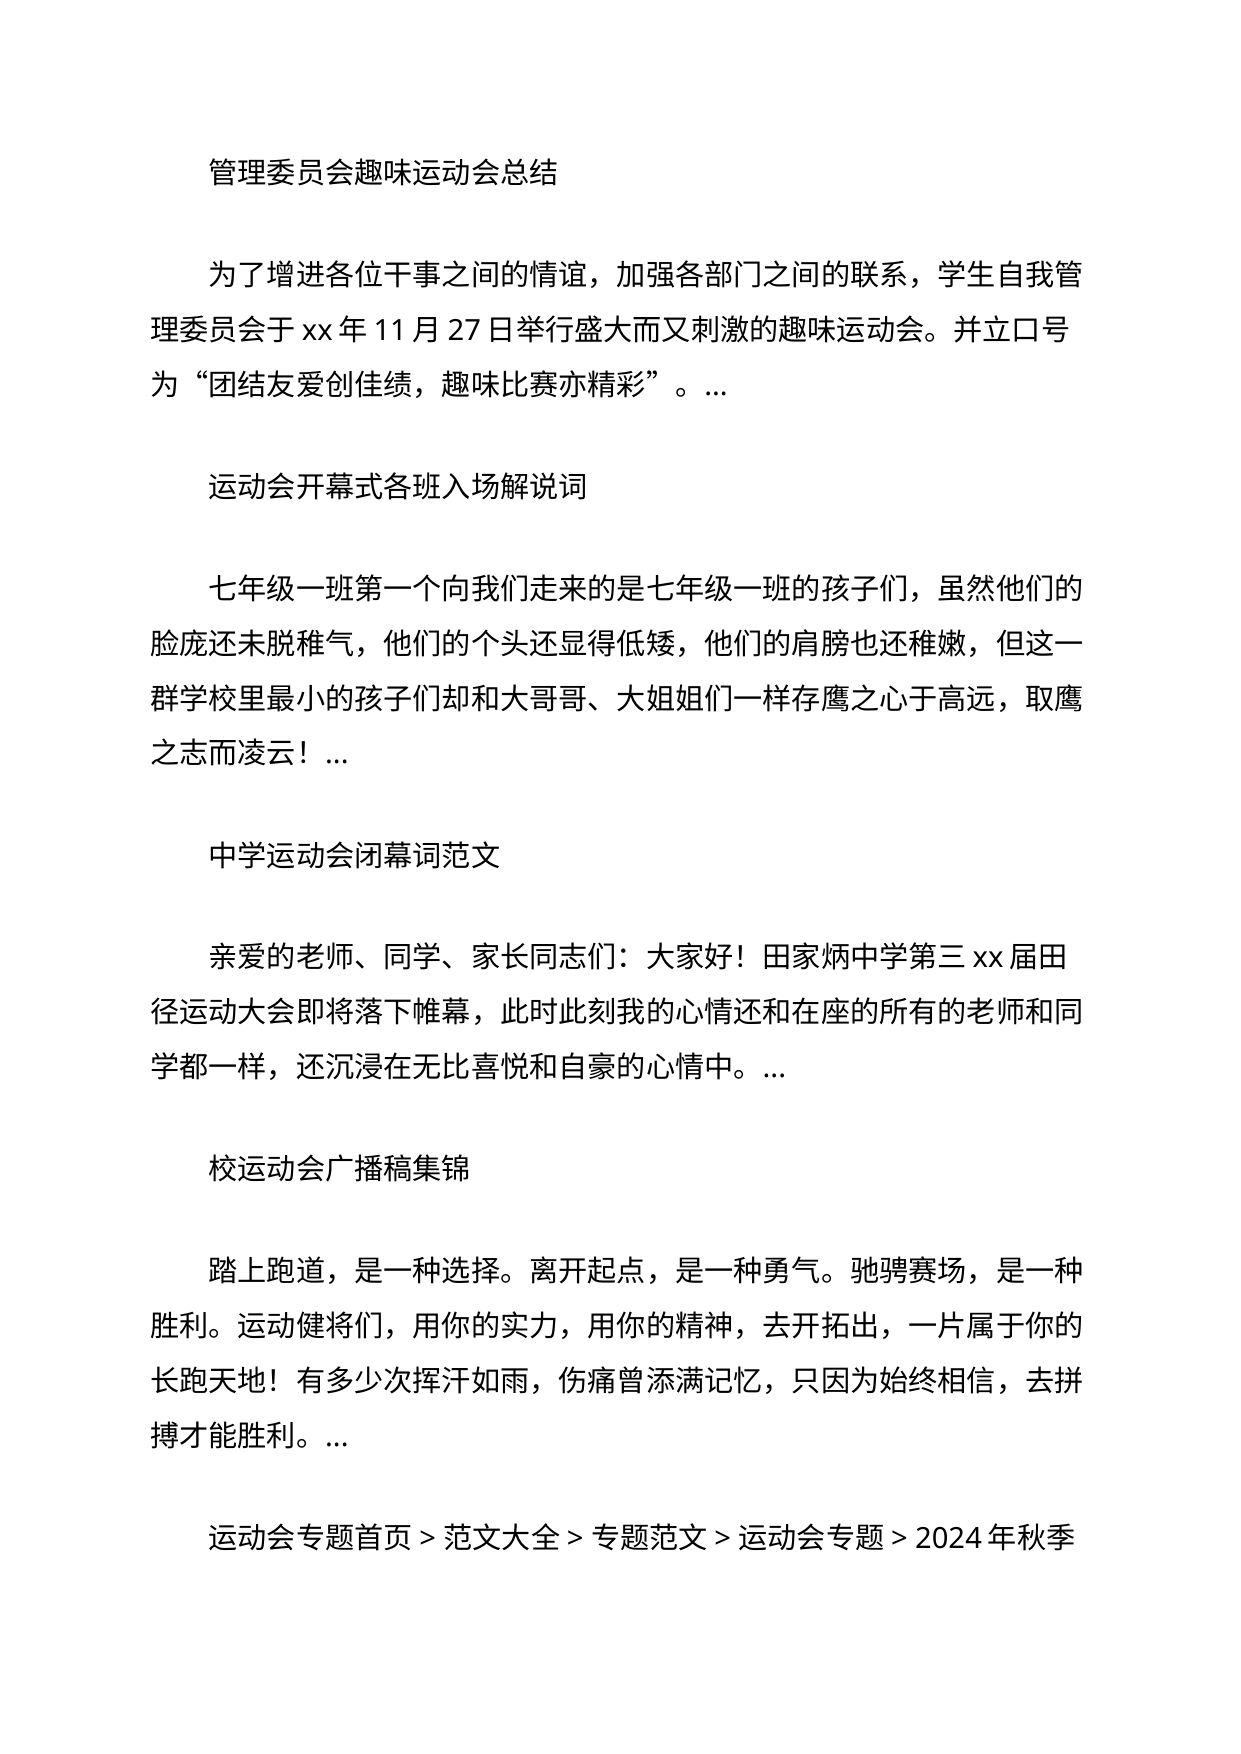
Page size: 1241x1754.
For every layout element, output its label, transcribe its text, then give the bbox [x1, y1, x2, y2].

text 七年级一班第一个向我们走来的是七年级一班的孩子们，虽然他们的脸庞还未脱稚气，他们的个头还显得低矮，他们的肩膀也还稚嫩，但这一群学校里最小的孩子们却和大哥哥、大姐姐们一样存鹰之心于高远，取鹰之志而凌云！... [150, 565, 1090, 772]
text 管理委员会趣味运动会总结 [150, 150, 1090, 192]
text 运动会开幕式各班入场解说词 [150, 464, 1090, 506]
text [150, 1514, 1090, 1557]
text 亲爱的老师、同学、家长同志们：大家好！田家炳中学第三xx届田径运动大会即将落下帷幕，此时此刻我的心情还和在座的所有的老师和同学都一样，还沉浸在无比喜悦和自豪的心情中。... [150, 934, 1090, 1086]
text 踏上跑道，是一种选择。离开起点，是一种勇气。驰骋赛场，是一种胜利。运动健将们，用你的实力，用你的精神，去开拓出，一片属于你的长跑天地！有多少次挥汗如雨，伤痛曾添满记忆，只因为始终相信，去拼搏才能胜利。... [150, 1247, 1090, 1454]
text 为了增进各位干事之间的情谊，加强各部门之间的联系，学生自我管理委员会于xx年11月27日举行盛大而又刺激的趣味运动会。并立口号为“团结友爱创佳绩，趣味比赛亦精彩”。... [150, 252, 1090, 404]
text 中学运动会闭幕词范文 [150, 832, 1090, 874]
text 校运动会广播稿集锦 [150, 1146, 1090, 1188]
